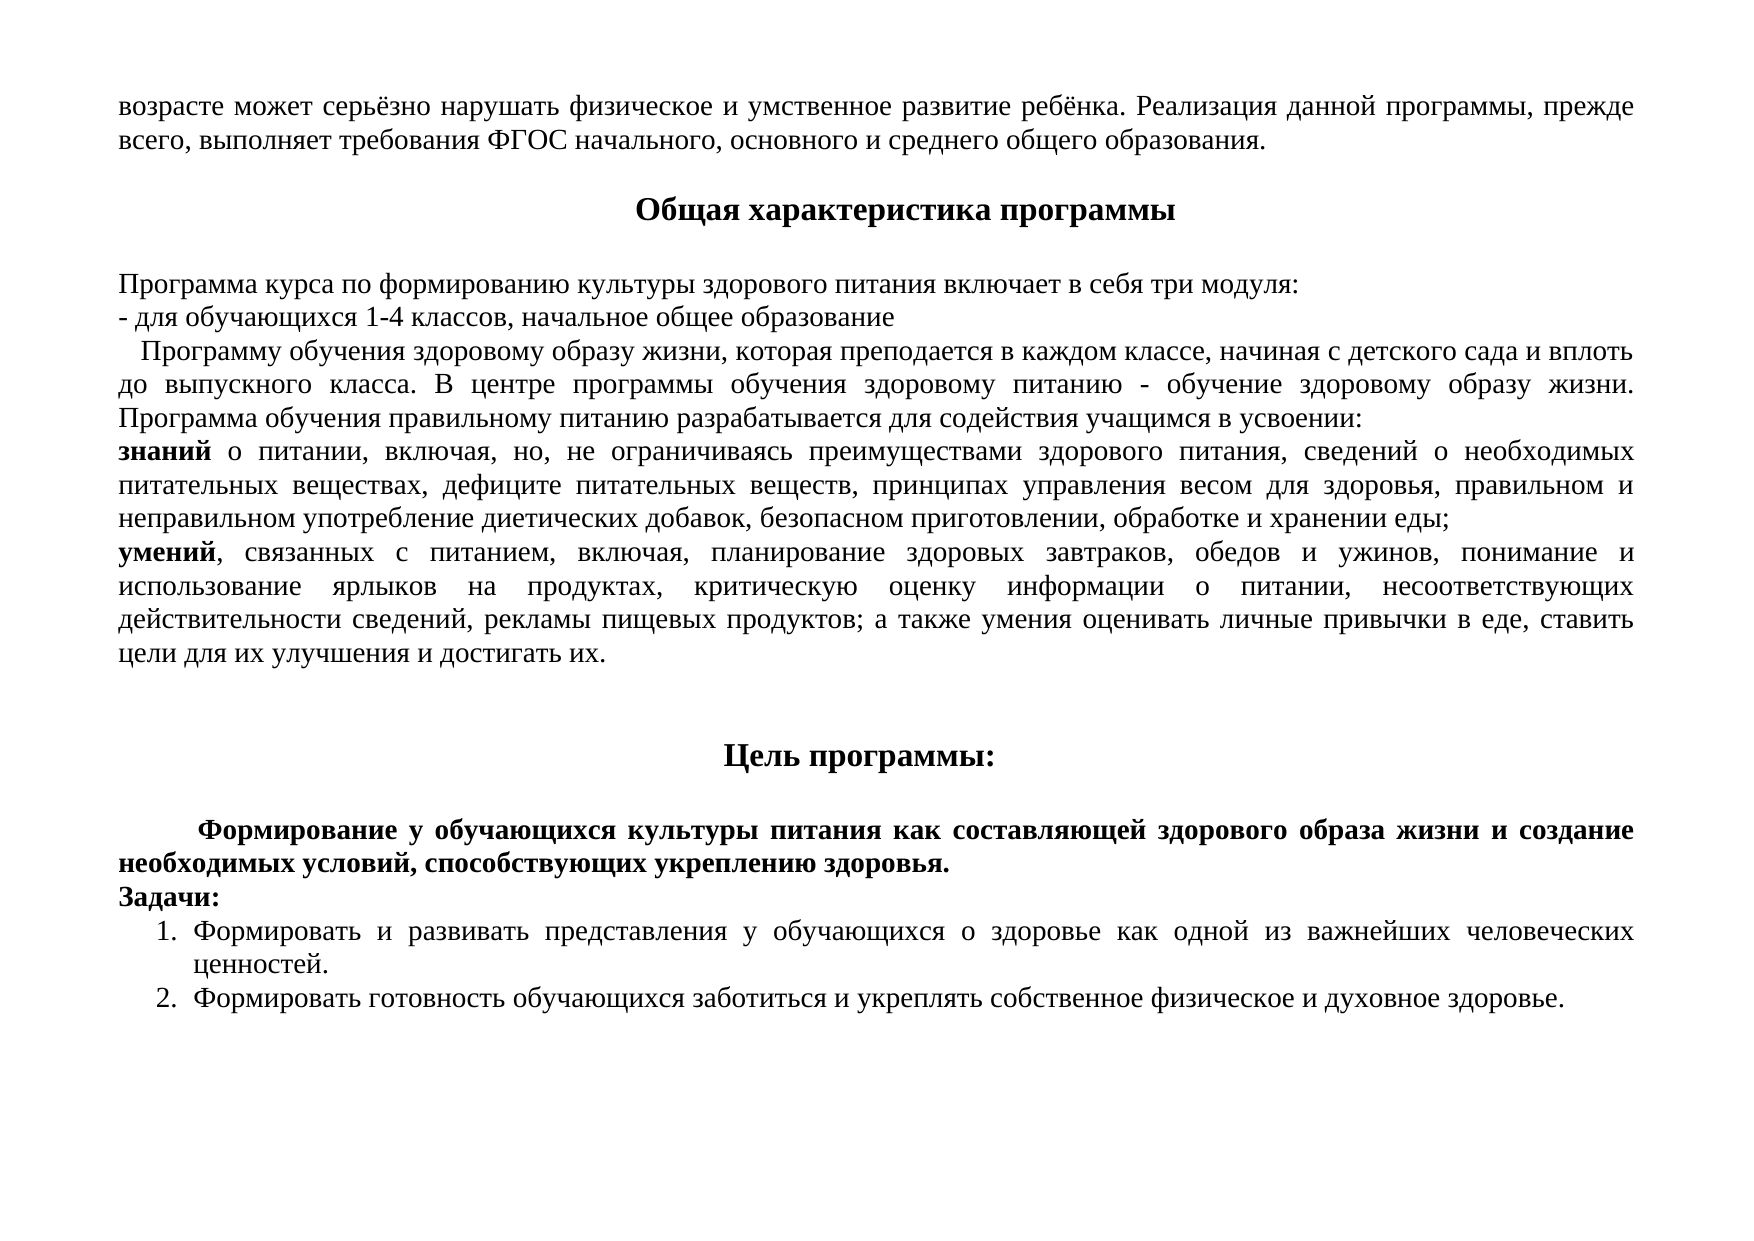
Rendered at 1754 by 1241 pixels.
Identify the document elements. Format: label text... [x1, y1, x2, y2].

text знаний о питании, включая, но, не ограничиваясь преимуществами здорового питания, сведений о необходимых питательных веществах, дефиците питательных веществ, принципах управления весом для здоровья, правильном и неправильном употребление диетических добавок, безопасном приготовлении, обработке и хранении еды; [118, 433, 1636, 534]
list Формировать готовность обучающихся заботиться и укреплять собственное физическое и духовное здоровье. [156, 980, 1636, 1013]
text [118, 88, 1636, 156]
text умений, связанных с питанием, включая, планирование здоровых завтраков, обедов и ужинов, понимание и использование ярлыков на продуктах, критическую оценку информации о питании, несоответствующих действительности сведений, рекламы пищевых продуктов; а также умения оценивать личные привычки в еде, ставить цели для их улучшения и достигать их. [118, 534, 1636, 668]
text Общая характеристика программы [118, 189, 1636, 227]
text Задачи: [118, 879, 1636, 913]
text Цель программы: [118, 735, 1636, 774]
text Программу обучения здоровому образу жизни, которая преподается в каждом классе, начиная с детского сада и вплоть до выпускного класса. В центре программы обучения здоровому питанию - обучение здоровому образу жизни. Программа обучения правильному питанию разрабатывается для содействия учащимся в усвоении: [118, 333, 1636, 433]
list Формировать и развивать представления у обучающихся о здоровье как одной из важнейших человеческих ценностей. [156, 913, 1636, 980]
text Формирование у обучающихся культуры питания как составляющей здорового образа жизни и создание необходимых условий, способствующих укреплению здоровья. [118, 812, 1636, 879]
text - для обучающихся 1-4 классов, начальное общее образование [118, 299, 1636, 333]
text Программа курса по формированию культуры здорового питания включает в себя три модуля: [118, 266, 1636, 299]
